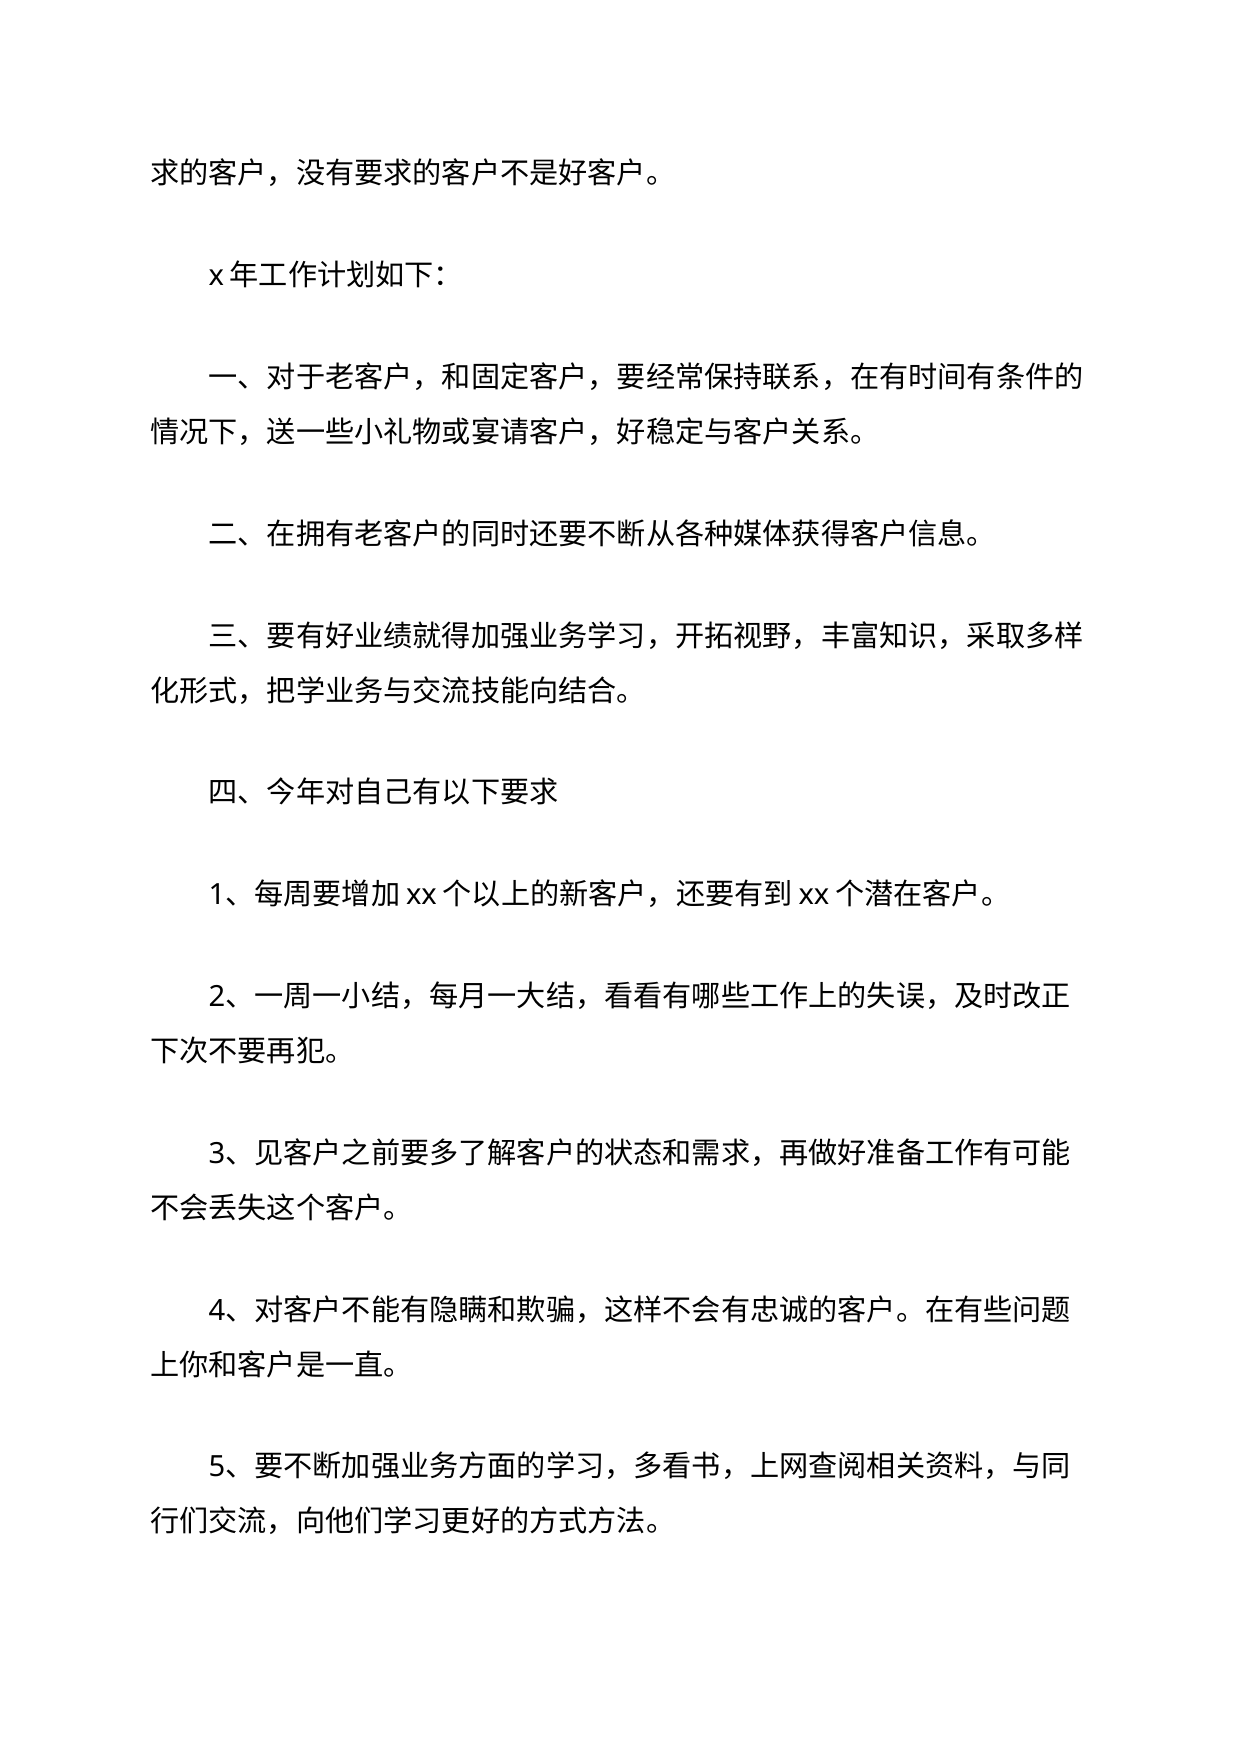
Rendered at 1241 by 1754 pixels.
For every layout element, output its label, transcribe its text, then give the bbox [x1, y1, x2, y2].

text 2、一周一小结，每月一大结，看看有哪些工作上的失误，及时改正下次不要再犯。 [150, 973, 1090, 1070]
text 5、要不断加强业务方面的学习，多看书，上网查阅相关资料，与同行们交流，向他们学习更好的方式方法。 [150, 1443, 1090, 1540]
text 二、在拥有老客户的同时还要不断从各种媒体获得客户信息。 [150, 510, 1090, 553]
text 4、对客户不能有隐瞒和欺骗，这样不会有忠诚的客户。在有些问题上你和客户是一直。 [150, 1286, 1090, 1383]
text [150, 150, 1090, 192]
text 3、见客户之前要多了解客户的状态和需求，再做好准备工作有可能不会丢失这个客户。 [150, 1129, 1090, 1227]
text 一、对于老客户，和固定客户，要经常保持联系，在有时间有条件的情况下，送一些小礼物或宴请客户，好稳定与客户关系。 [150, 354, 1090, 451]
text 三、要有好业绩就得加强业务学习，开拓视野，丰富知识，采取多样化形式，把学业务与交流技能向结合。 [150, 612, 1090, 709]
text 1、每周要增加xx个以上的新客户，还要有到xx个潜在客户。 [150, 871, 1090, 913]
text 四、今年对自己有以下要求 [150, 769, 1090, 811]
text x年工作计划如下： [150, 252, 1090, 294]
